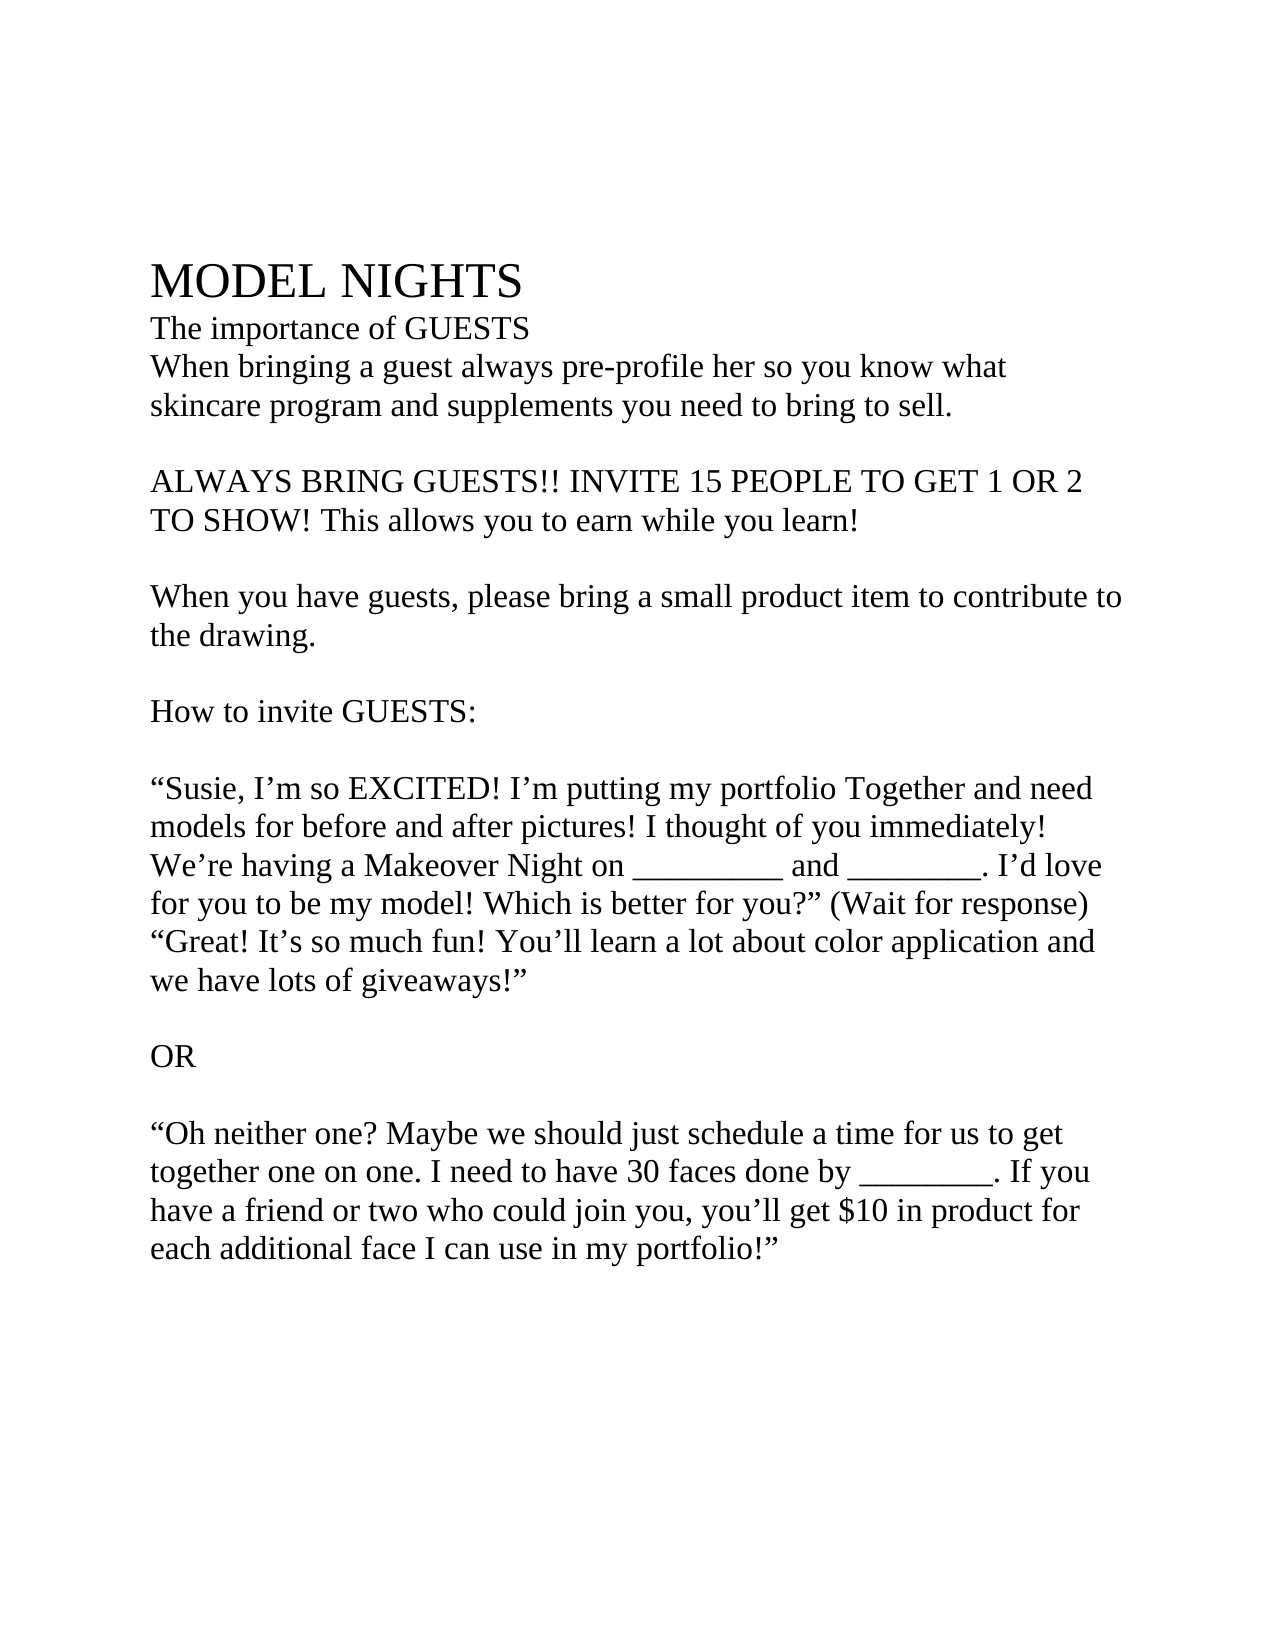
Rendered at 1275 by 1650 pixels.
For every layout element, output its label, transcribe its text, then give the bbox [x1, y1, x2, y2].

text How to invite GUESTS: [150, 691, 1125, 730]
text “Susie, I’m so EXCITED! I’m putting my portfolio Together and need models for before and after pictures! I thought of you immediately! We’re having a Makeover Night on _________ and ________. I’d love for you to be my model! Which is better for you?” (Wait for response) [150, 768, 1125, 921]
text “Great! It’s so much fun! You’ll learn a lot about color application and we have lots of giveaways!” [150, 921, 1125, 998]
text The importance of GUESTS [150, 308, 1125, 346]
text OR [150, 1036, 1125, 1075]
text ALWAYS BRING GUESTS!! INVITE 15 PEOPLE TO GET 1 OR 2 TO SHOW! This allows you to earn while you learn! [150, 461, 1125, 538]
text When you have guests, please bring a small product item to contribute to the drawing. [150, 576, 1125, 653]
text MODEL NIGHTS [150, 251, 1125, 308]
text “Oh neither one? Maybe we should just schedule a time for us to get together one on one. I need to have 30 faces done by ________. If you have a friend or two who could join you, you’ll get $10 in product for each additional face I can use in my portfolio!” [150, 1113, 1125, 1266]
text When bringing a guest always pre-profile her so you know what skincare program and supplements you need to bring to sell. [150, 346, 1125, 423]
